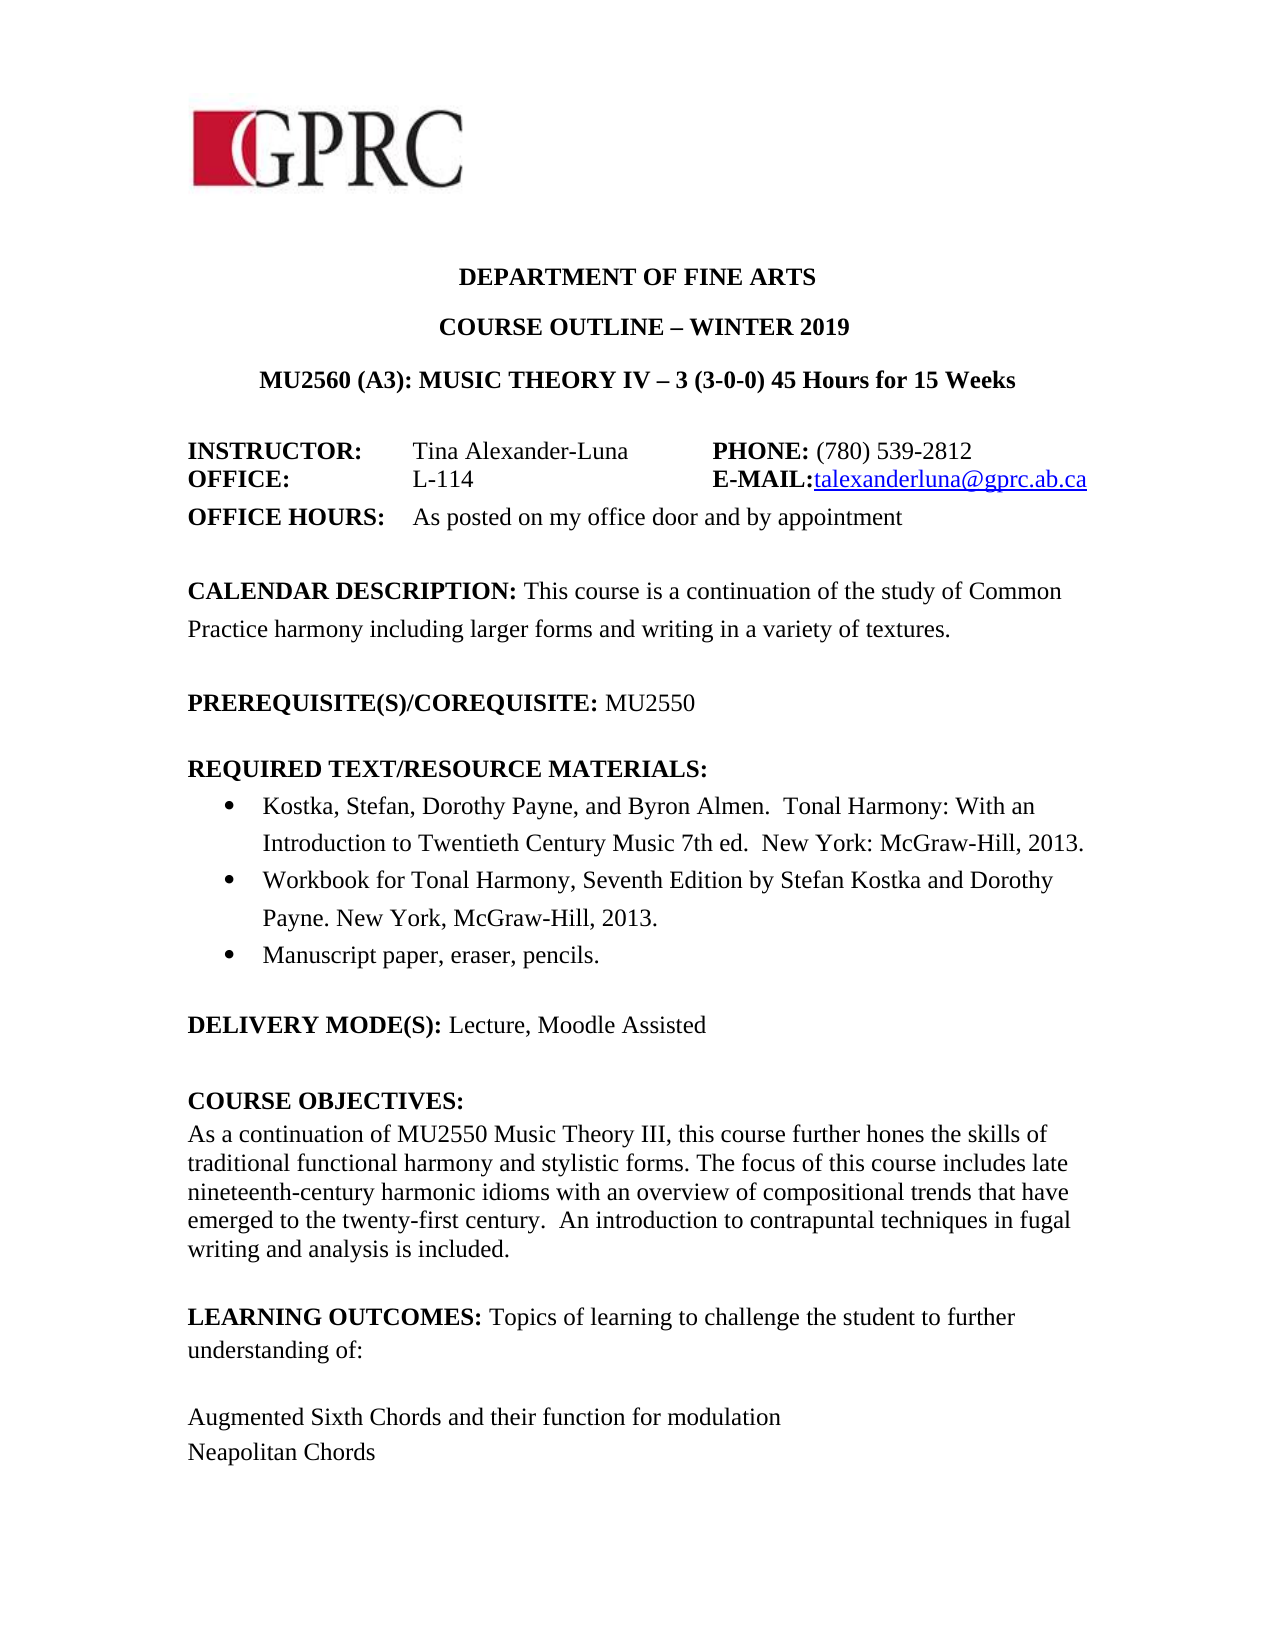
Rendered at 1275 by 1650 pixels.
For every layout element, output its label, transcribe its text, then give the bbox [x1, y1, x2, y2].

text COURSE OBJECTIVES: [187, 1086, 1087, 1115]
subtitle DEPARTMENT OF FINE ARTS [187, 262, 1087, 291]
text Augmented Sixth Chords and their function for modulation [187, 1402, 1087, 1430]
list Manuscript paper, eraser, pencils. [225, 940, 1087, 969]
list Workbook for Tonal Harmony, Seventh Edition by Stefan Kostka and Dorothy Payne. New York, McGraw-Hill, 2013. [225, 866, 1087, 932]
picture [187, 93, 465, 204]
subtitle DELIVERY MODE(S): Lecture, Moodle Assisted [187, 1011, 1087, 1039]
text OFFICE: L-114 E-MAIL:talexanderluna@gprc.ab.ca [187, 464, 1087, 493]
list Kostka, Stefan, Dorothy Payne, and Byron Almen. Tonal Harmony: With an Introduction to Twentieth Century Music 7th ed. New York: McGraw-Hill, 2013. [225, 791, 1087, 857]
text As a continuation of MU2550 Music Theory III, this course further hones the skills of traditional functional harmony and stylistic forms. The focus of this course includes late nineteenth-century harmonic idioms with an overview of compositional trends that have emerged to the twenty-first century. An introduction to contrapuntal techniques in fugal writing and analysis is included. [187, 1119, 1087, 1263]
text LEARNING OUTCOMES: Topics of learning to challenge the student to further understanding of: [187, 1302, 1087, 1364]
subtitle CALENDAR DESCRIPTION: This course is a continuation of the study of Common Practice harmony including larger forms and writing in a variety of textures. [187, 576, 1087, 642]
text OFFICE HOURS: As posted on my office door and by appointment [187, 502, 1087, 531]
text Neapolitan Chords [187, 1437, 1087, 1465]
text REQUIRED TEXT/RESOURCE MATERIALS: [187, 754, 1087, 782]
text MU2560 (A3): MUSIC THEORY IV – 3 (3-0-0) 45 Hours for 15 Weeks [187, 365, 1087, 394]
text INSTRUCTOR: Tina Alexander-Luna PHONE: (780) 539-2812 [187, 436, 1147, 464]
subtitle PREREQUISITE(S)/COREQUISITE: MU2550 [187, 688, 1087, 717]
text COURSE OUTLINE – WINTER 2019 [187, 312, 1101, 340]
